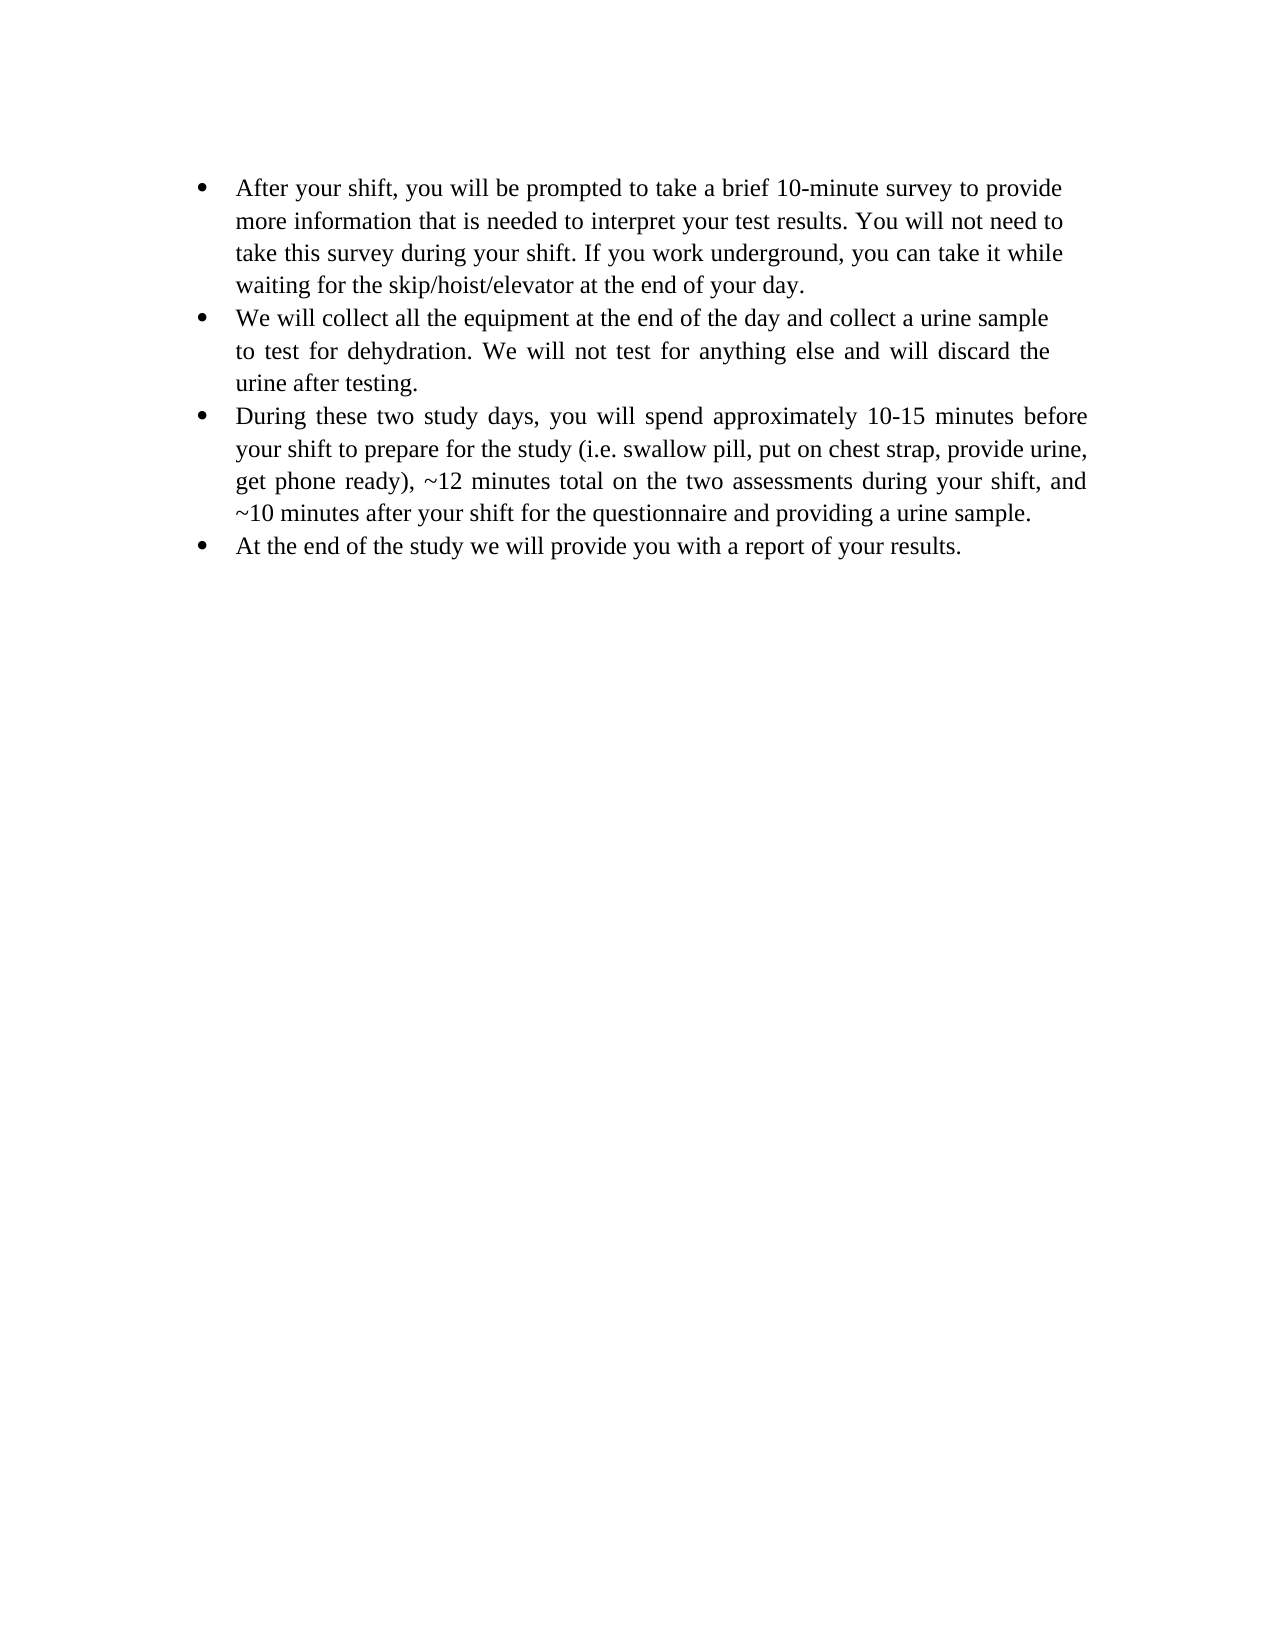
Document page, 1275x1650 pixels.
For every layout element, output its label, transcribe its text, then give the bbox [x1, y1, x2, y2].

list After your shift, you will be prompted to take a brief 10-minute survey to provide more information that is needed to interpret your test results. You will not need to take this survey during your shift. If you work underground, you can take it while waiting for the skip/hoist/elevator at the end of your day. [198, 173, 1064, 299]
list At the end of the study we will provide you with a report of your results. [198, 531, 1125, 560]
list During these two study days, you will spend approximately 10-15 minutes before your shift to prepare for the study (i.e. swallow pill, put on chest strap, provide urine, get phone ready), ~12 minutes total on the two assessments during your shift, and ~10 minutes after your shift for the questionnaire and providing a urine sample. [198, 401, 1088, 527]
list We will collect all the equipment at the end of the day and collect a urine sample to test for dehydration. We will not test for anything else and will discard the urine after testing. [198, 303, 1051, 397]
